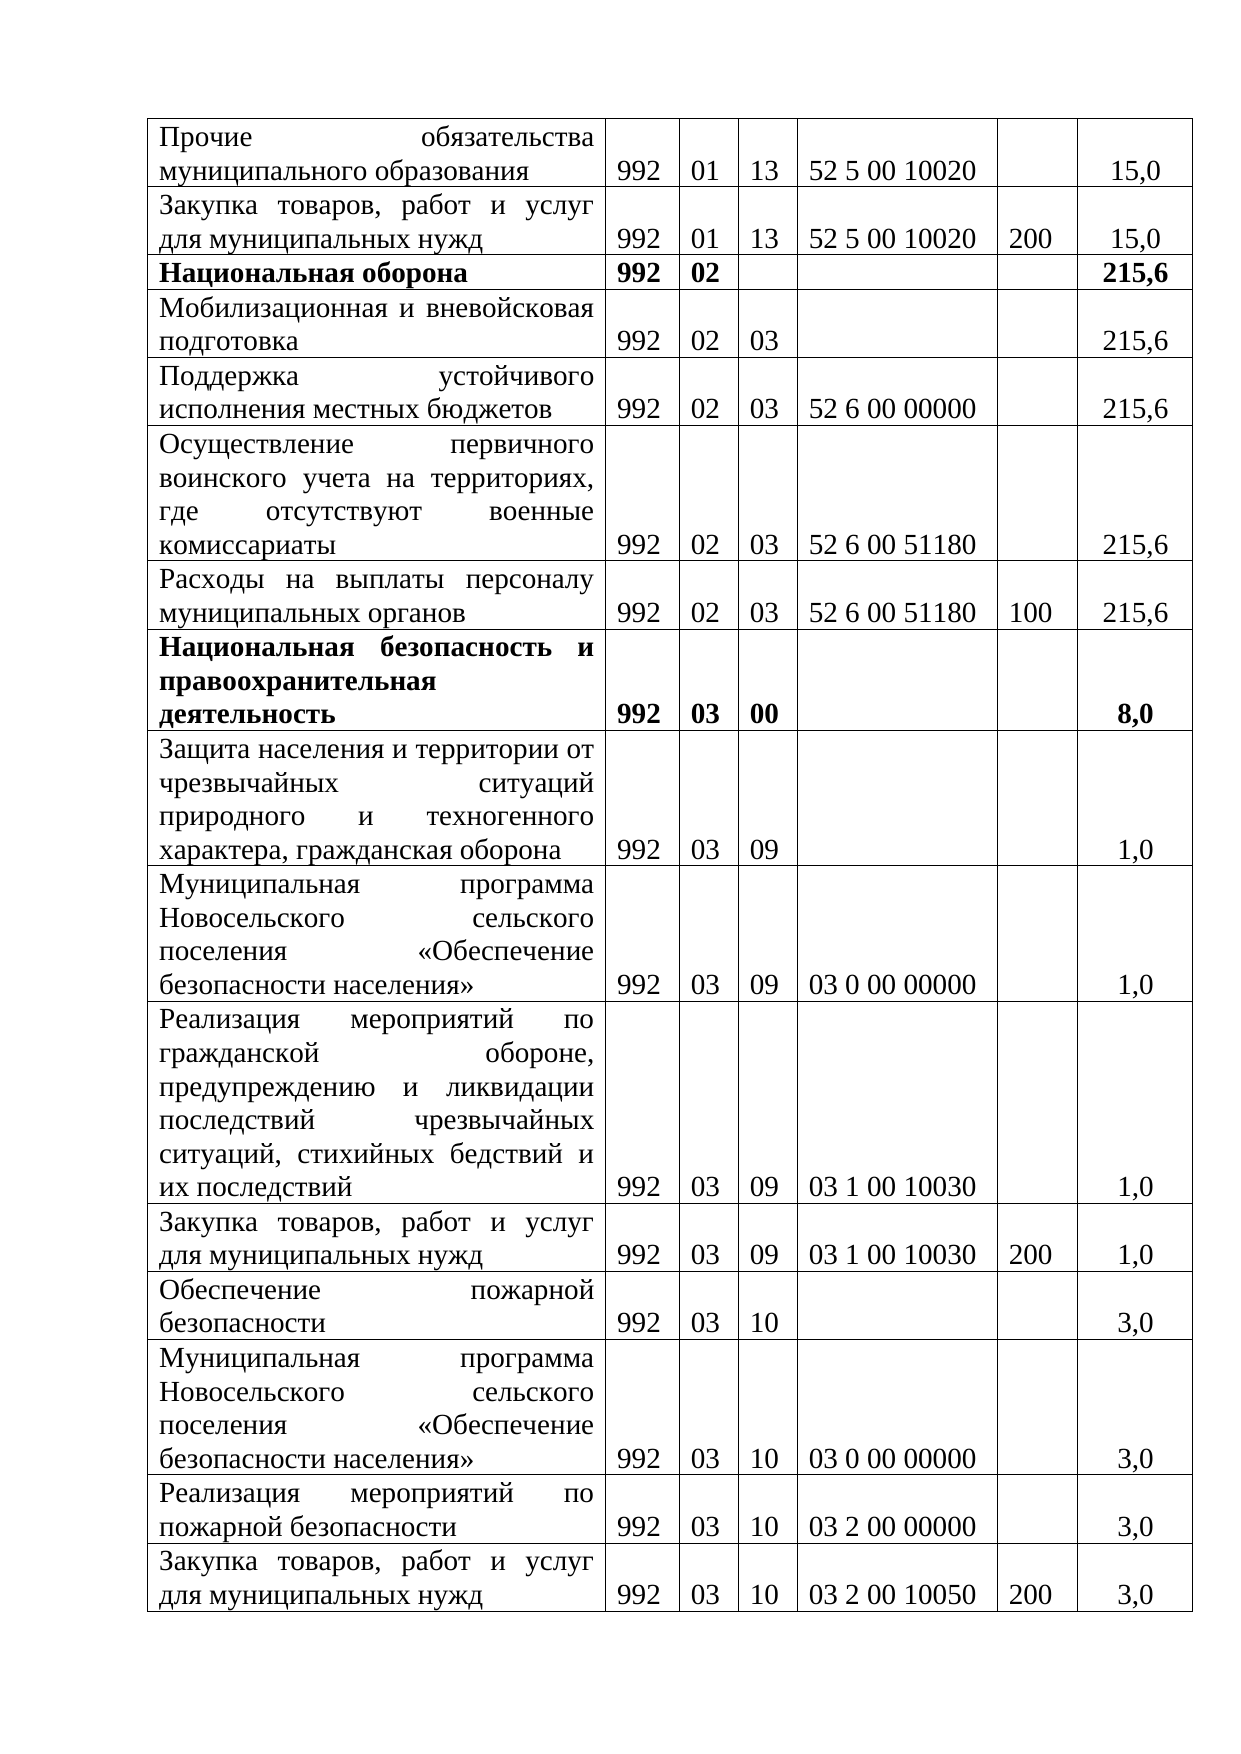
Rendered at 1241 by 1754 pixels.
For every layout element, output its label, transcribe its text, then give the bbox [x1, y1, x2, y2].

table_cell 215,6 [1078, 426, 1192, 560]
table_cell Реализация мероприятий по пожарной безопасности [148, 1475, 605, 1542]
table_cell [739, 255, 797, 289]
table_cell 09 [739, 1002, 797, 1203]
table_cell 10 [739, 1340, 797, 1474]
table_cell 215,6 [1078, 561, 1192, 628]
table_cell 52 6 00 51180 [798, 426, 997, 560]
table_cell 992 [606, 255, 679, 289]
table_cell 200 [998, 1204, 1077, 1271]
table_cell [998, 1272, 1077, 1339]
table_cell 13 [739, 119, 797, 186]
table_cell [998, 630, 1077, 730]
table_cell 52 6 00 00000 [798, 358, 997, 425]
table_cell 200 [998, 187, 1077, 254]
table_cell 215,6 [1078, 290, 1192, 357]
table_cell 992 [606, 561, 679, 628]
table_cell 03 2 00 10050 [798, 1544, 997, 1611]
table_cell 09 [739, 1204, 797, 1271]
table_cell [998, 358, 1077, 425]
table_cell 52 6 00 51180 [798, 561, 997, 628]
table_cell 03 1 00 10030 [798, 1204, 997, 1271]
table_cell 992 [606, 1475, 679, 1542]
table_cell 15,0 [1078, 187, 1192, 254]
table_cell 03 0 00 00000 [798, 866, 997, 1001]
table_cell 13 [739, 187, 797, 254]
table_cell 03 [680, 1002, 738, 1203]
table_cell [798, 255, 997, 289]
table_cell 992 [606, 119, 679, 186]
table_cell 03 [680, 1340, 738, 1474]
table_cell Реализация мероприятий по гражданской обороне, предупреждению и ликвидации последствий чрезвычайных ситуаций, стихийных бедствий и их последствий [148, 1002, 605, 1203]
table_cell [148, 187, 605, 254]
table_cell [998, 426, 1077, 560]
table_cell 3,0 [1078, 1475, 1192, 1542]
table_cell Муниципальная программа Новосельского сельского поселения «Обеспечение безопасности населения» [148, 866, 605, 1001]
table_cell 03 [680, 1544, 738, 1611]
table_cell 02 [680, 290, 738, 357]
table_cell [798, 290, 997, 357]
table_cell 03 [739, 426, 797, 560]
table_cell 02 [680, 561, 738, 628]
table_cell 03 [739, 561, 797, 628]
table_cell 992 [606, 1002, 679, 1203]
table_cell 03 2 00 00000 [798, 1475, 997, 1542]
table_cell 1,0 [1078, 731, 1192, 865]
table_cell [148, 1340, 605, 1474]
table_cell 03 [680, 1204, 738, 1271]
table_cell Закупка товаров, работ и услуг для муниципальных нужд [148, 1544, 605, 1611]
table_cell [998, 866, 1077, 1001]
table_cell 215,6 [1078, 255, 1192, 289]
table_cell Осуществление первичного воинского учета на территориях, где отсутствуют военные комиссариаты [148, 426, 605, 560]
table_cell 992 [606, 426, 679, 560]
table_cell 215,6 [1078, 358, 1192, 425]
table_cell 992 [606, 290, 679, 357]
table_cell Расходы на выплаты персоналу муниципальных органов [148, 561, 605, 628]
table_cell 992 [606, 731, 679, 865]
table_cell 200 [998, 1544, 1077, 1611]
table_cell 992 [606, 358, 679, 425]
table_cell 03 [680, 866, 738, 1001]
table_cell Прочие обязательства муниципального образования [148, 119, 605, 186]
table_cell Мобилизационная и вневойсковая подготовка [148, 290, 605, 357]
table_cell [798, 1272, 997, 1339]
table_cell 03 [680, 630, 738, 730]
table_cell 10 [739, 1272, 797, 1339]
table_cell 992 [606, 1544, 679, 1611]
table_cell 03 [680, 1475, 738, 1542]
table_cell Национальная безопасность и правоохранительная деятельность [148, 630, 605, 730]
table_cell 03 [739, 290, 797, 357]
table_cell 52 5 00 10020 [798, 119, 997, 186]
table_cell Обеспечение пожарной безопасности [148, 1272, 605, 1339]
table_cell [998, 119, 1077, 186]
table_cell 00 [739, 630, 797, 730]
table_cell 03 [680, 1272, 738, 1339]
table_cell 992 [606, 1340, 679, 1474]
table_cell 992 [606, 1204, 679, 1271]
table_cell 1,0 [1078, 866, 1192, 1001]
table_cell Национальная оборона [148, 255, 605, 289]
table_cell 03 0 00 00000 [798, 1340, 997, 1474]
table_cell 992 [606, 866, 679, 1001]
table_cell 02 [680, 255, 738, 289]
table_cell 09 [739, 866, 797, 1001]
table_cell 1,0 [1078, 1002, 1192, 1203]
table_cell [998, 1475, 1077, 1542]
table_cell 01 [680, 187, 738, 254]
table_cell [998, 1340, 1077, 1474]
table_cell 09 [739, 731, 797, 865]
table_cell 10 [739, 1544, 797, 1611]
table_cell Защита населения и территории от чрезвычайных ситуаций природного и техногенного характера, гражданская оборона [148, 731, 605, 865]
table_cell 3,0 [1078, 1340, 1192, 1474]
table_cell 1,0 [1078, 1204, 1192, 1271]
table_cell Закупка товаров, работ и услуг для муниципальных нужд [148, 1204, 605, 1271]
table_cell 52 5 00 10020 [798, 187, 997, 254]
table_cell 15,0 [1078, 119, 1192, 186]
table_cell 100 [998, 561, 1077, 628]
table_cell [998, 1002, 1077, 1203]
table_cell [998, 255, 1077, 289]
table_cell 8,0 [1078, 630, 1192, 730]
table_cell 03 [680, 731, 738, 865]
table_cell 02 [680, 358, 738, 425]
table_cell 992 [606, 630, 679, 730]
table_cell 10 [739, 1475, 797, 1542]
table_cell 01 [680, 119, 738, 186]
table_cell 02 [680, 426, 738, 560]
table_cell Поддержка устойчивого исполнения местных бюджетов [148, 358, 605, 425]
table_cell 3,0 [1078, 1272, 1192, 1339]
table_cell 03 1 00 10030 [798, 1002, 997, 1203]
table_cell [998, 290, 1077, 357]
table_cell 992 [606, 187, 679, 254]
table_cell [798, 731, 997, 865]
table_cell [998, 731, 1077, 865]
table_cell 3,0 [1078, 1544, 1192, 1611]
table_cell 992 [606, 1272, 679, 1339]
table_cell [798, 630, 997, 730]
table_cell 03 [739, 358, 797, 425]
